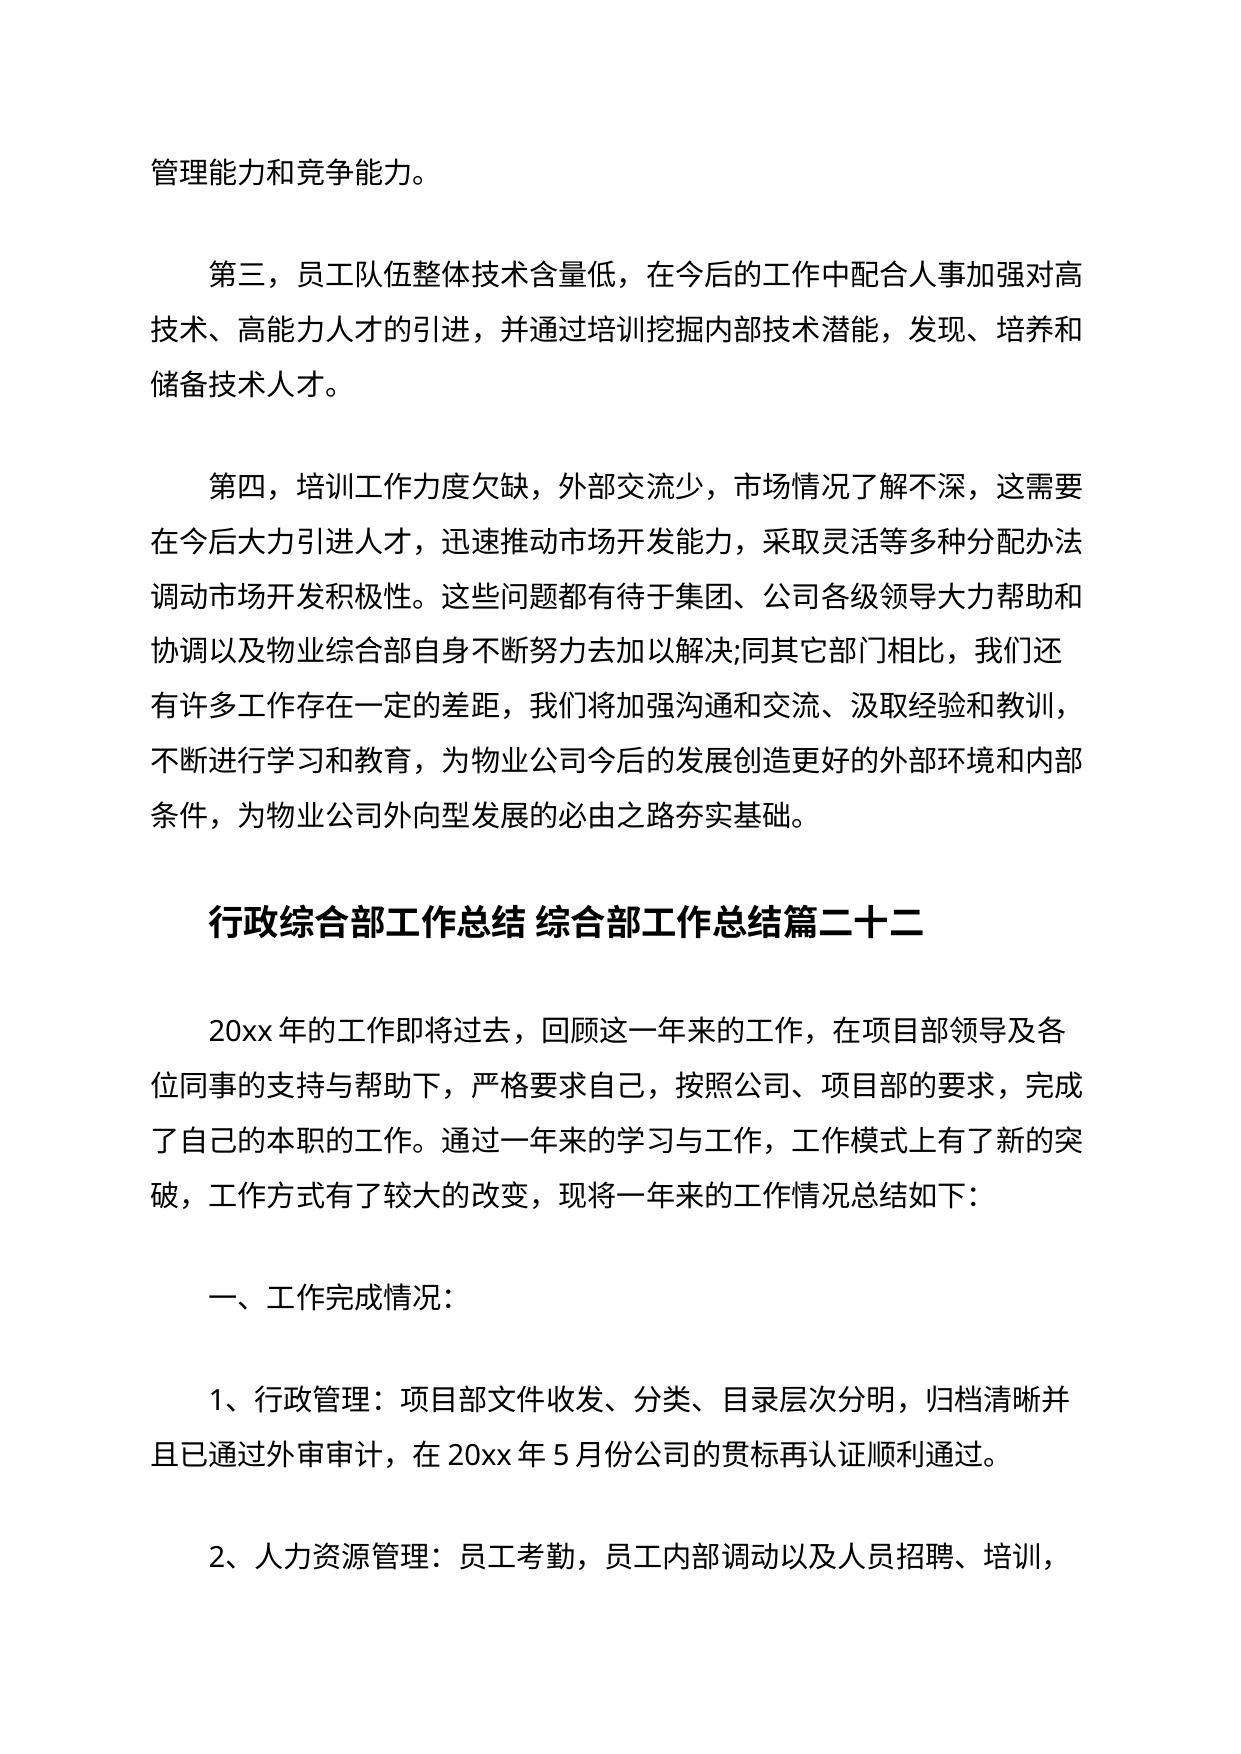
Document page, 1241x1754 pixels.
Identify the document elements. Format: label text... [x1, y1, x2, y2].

text 20xx年的工作即将过去，回顾这一年来的工作，在项目部领导及各位同事的支持与帮助下，严格要求自己，按照公司、项目部的要求，完成了自己的本职的工作。通过一年来的学习与工作，工作模式上有了新的突破，工作方式有了较大的改变，现将一年来的工作情况总结如下： [150, 1008, 1090, 1215]
text 一、工作完成情况： [150, 1274, 1090, 1317]
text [150, 150, 1090, 192]
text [150, 1533, 1090, 1576]
text 1、行政管理：项目部文件收发、分类、目录层次分明，归档清晰并且已通过外审审计，在20xx年5月份公司的贯标再认证顺利通过。 [150, 1376, 1090, 1474]
text 第三，员工队伍整体技术含量低，在今后的工作中配合人事加强对高技术、高能力人才的引进，并通过培训挖掘内部技术潜能，发现、培养和储备技术人才。 [150, 252, 1090, 404]
text 第四，培训工作力度欠缺，外部交流少，市场情况了解不深，这需要在今后大力引进人才，迅速推动市场开发能力，采取灵活等多种分配办法调动市场开发积极性。这些问题都有待于集团、公司各级领导大力帮助和协调以及物业综合部自身不断努力去加以解决;同其它部门相比，我们还有许多工作存在一定的差距，我们将加强沟通和交流、汲取经验和教训，不断进行学习和教育，为物业公司今后的发展创造更好的外部环境和内部条件，为物业公司外向型发展的必由之路夯实基础。 [150, 463, 1090, 835]
text 行政综合部工作总结 综合部工作总结篇二十二 [150, 894, 1090, 946]
